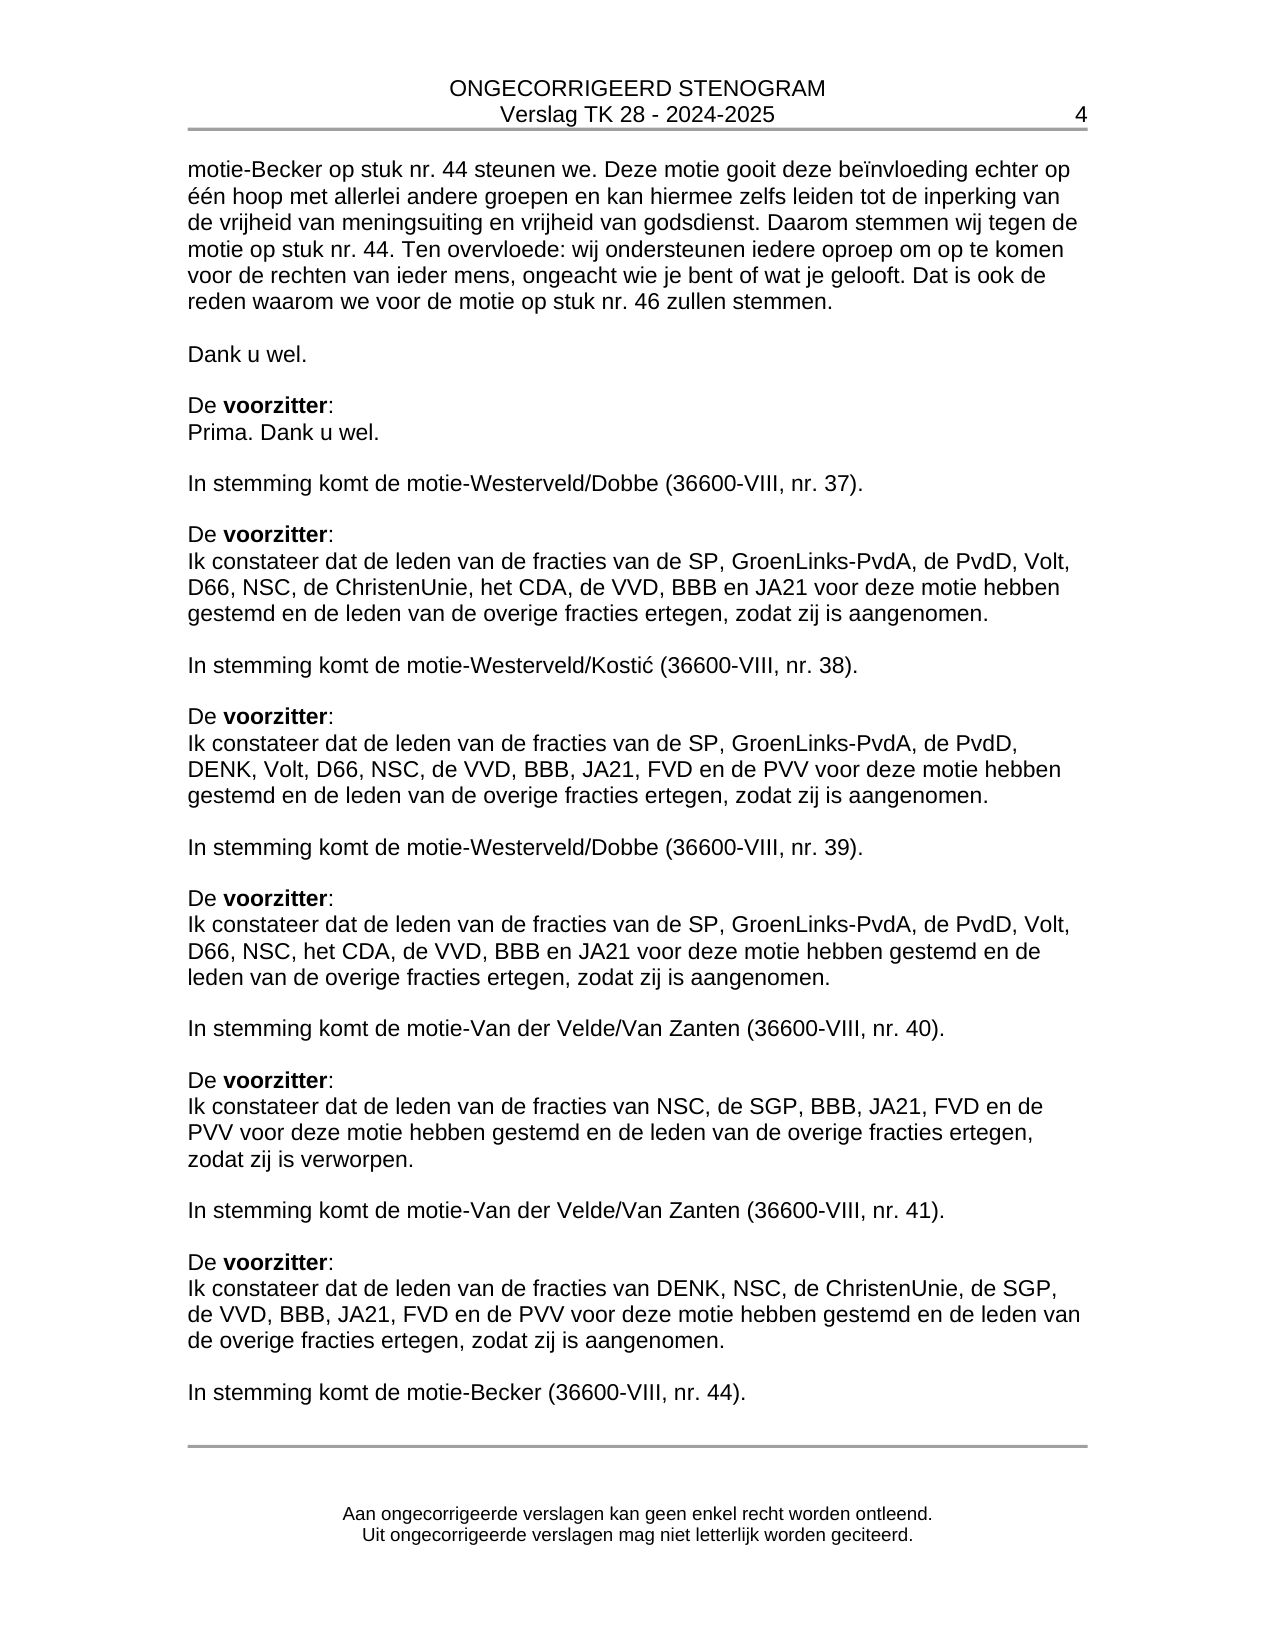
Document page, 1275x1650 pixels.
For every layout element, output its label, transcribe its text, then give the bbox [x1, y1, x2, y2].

text In stemming komt de motie-Westerveld/Dobbe (36600-VIII, nr. 37). [187, 470, 1087, 496]
text De voorzitter: Ik constateer dat de leden van de fracties van DENK, NSC, de ChristenUnie, de SGP, de VVD, BBB, JA21, FVD en de PVV voor deze motie hebben gestemd en de leden van de overige fracties ertegen, zodat zij is aangenomen. [187, 1248, 1087, 1354]
text De voorzitter: Ik constateer dat de leden van de fracties van de SP, GroenLinks-PvdA, de PvdD, DENK, Volt, D66, NSC, de VVD, BBB, JA21, FVD en de PVV voor deze motie hebben gestemd en de leden van de overige fracties ertegen, zodat zij is aangenomen. [187, 703, 1087, 808]
text De voorzitter: Ik constateer dat de leden van de fracties van de SP, GroenLinks-PvdA, de PvdD, Volt, D66, NSC, het CDA, de VVD, BBB en JA21 voor deze motie hebben gestemd en de leden van de overige fracties ertegen, zodat zij is aangenomen. [187, 885, 1087, 990]
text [187, 156, 1087, 367]
text In stemming komt de motie-Van der Velde/Van Zanten (36600-VIII, nr. 40). [187, 1015, 1087, 1042]
text De voorzitter: Ik constateer dat de leden van de fracties van de SP, GroenLinks-PvdA, de PvdD, Volt, D66, NSC, de ChristenUnie, het CDA, de VVD, BBB en JA21 voor deze motie hebben gestemd en de leden van de overige fracties ertegen, zodat zij is aangenomen. [187, 521, 1087, 627]
text In stemming komt de motie-Westerveld/Dobbe (36600-VIII, nr. 39). [187, 833, 1087, 860]
text In stemming komt de motie-Becker (36600-VIII, nr. 44). [187, 1379, 1087, 1405]
text In stemming komt de motie-Van der Velde/Van Zanten (36600-VIII, nr. 41). [187, 1197, 1087, 1223]
text In stemming komt de motie-Westerveld/Kostić (36600-VIII, nr. 38). [187, 652, 1087, 678]
text De voorzitter: Ik constateer dat de leden van de fracties van NSC, de SGP, BBB, JA21, FVD en de PVV voor deze motie hebben gestemd en de leden van de overige fracties ertegen, zodat zij is verworpen. [187, 1067, 1087, 1172]
text De voorzitter: Prima. Dank u wel. [187, 392, 1087, 445]
